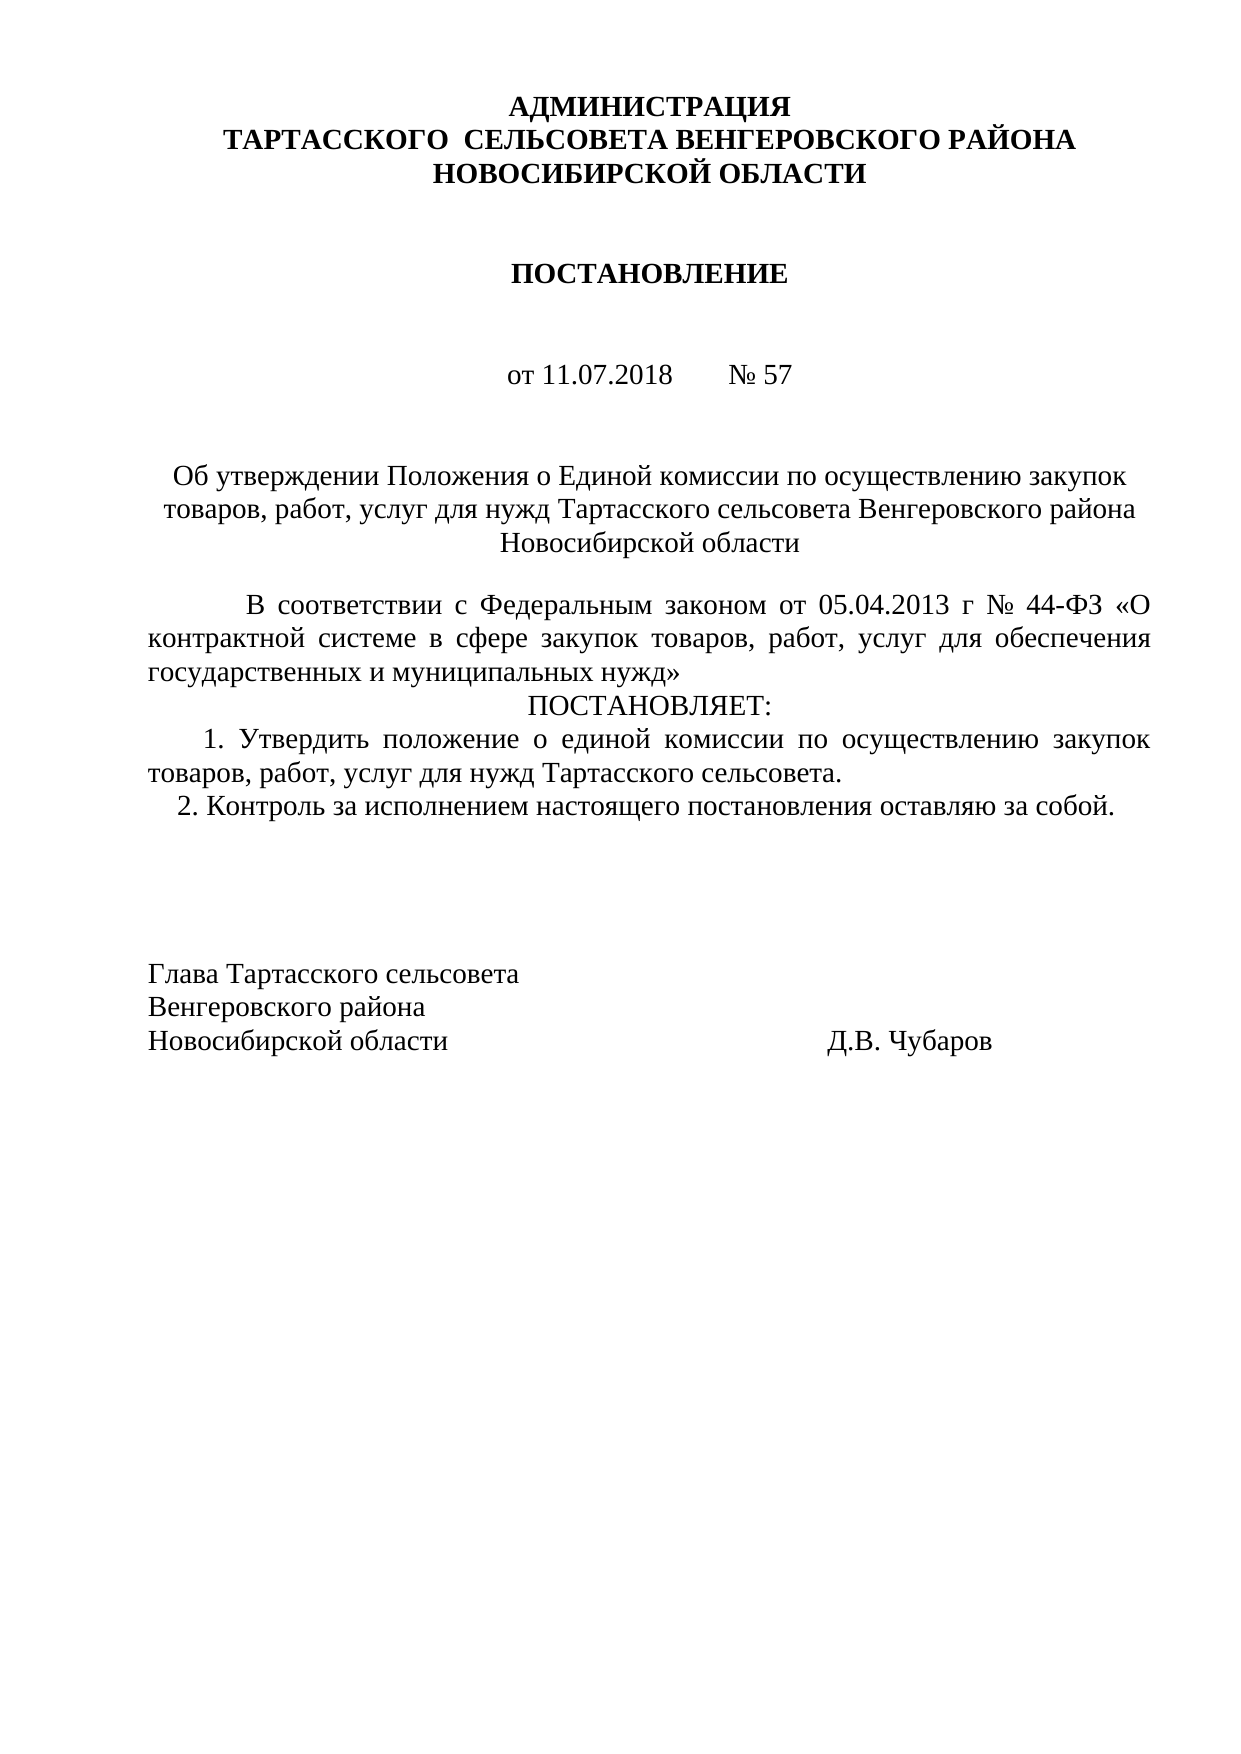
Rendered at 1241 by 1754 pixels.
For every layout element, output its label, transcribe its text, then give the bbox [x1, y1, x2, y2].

text Венгеровского района [148, 989, 1152, 1023]
text В соответствии с Федеральным законом от 05.04.2013 г № 44-ФЗ «О контрактной системе в сфере закупок товаров, работ, услуг для обеспечения государственных и муниципальных нужд» [148, 587, 1152, 688]
text ТАРТАССКОГО СЕЛЬСОВЕТА ВЕНГЕРОВСКОГО РАЙОНА [148, 122, 1152, 156]
text ПОСТАНОВЛЯЕТ: [148, 688, 1152, 721]
text Новосибирской области Д.В. Чубаров [148, 1023, 1152, 1057]
text 1. Утвердить положение о единой комиссии по осуществлению закупок товаров, работ, услуг для нужд Тартасского сельсовета. [148, 721, 1152, 788]
text от 11.07.2018 № 57 [148, 357, 1152, 391]
text НОВОСИБИРСКОЙ ОБЛАСТИ [148, 156, 1152, 189]
text Об утверждении Положения о Единой комиссии по осуществлению закупок товаров, работ, услуг для нужд Тартасского сельсовета Венгеровского района Новосибирской области [148, 458, 1152, 558]
text ПОСТАНОВЛЕНИЕ [148, 256, 1152, 290]
text АДМИНИСТРАЦИЯ [148, 89, 1152, 122]
text Глава Тартасского сельсовета [148, 956, 1152, 989]
text 2. Контроль за исполнением настоящего постановления оставляю за собой. [148, 788, 1152, 822]
